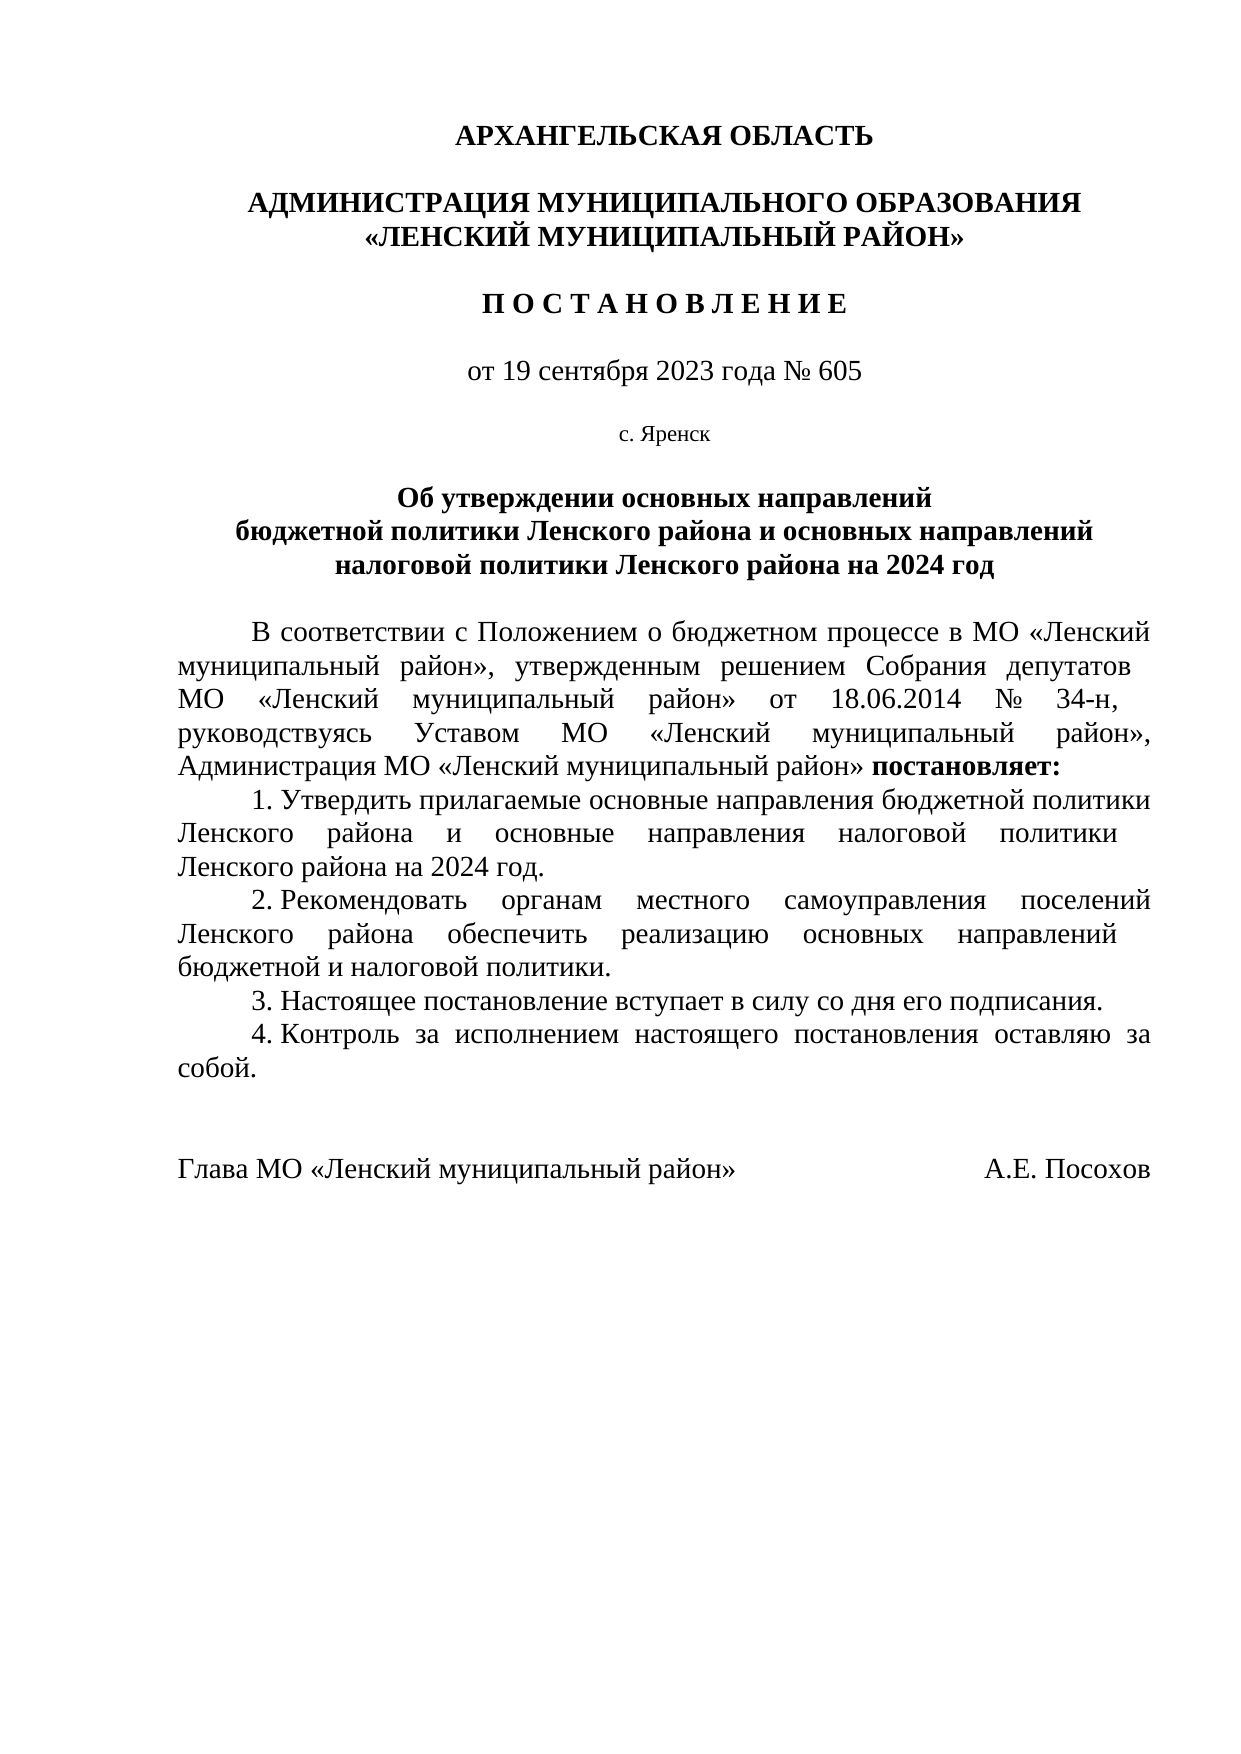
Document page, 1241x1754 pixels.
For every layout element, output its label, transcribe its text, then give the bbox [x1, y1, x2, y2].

list Настоящее постановление вступает в силу со дня его подписания. [177, 983, 1152, 1017]
text В соответствии с Положением о бюджетном процессе в МО «Ленский муниципальный район», утвержденным решением Собрания депутатов МО «Ленский муниципальный район» от 18.06.2014 № 34-н, руководствуясь Уставом МО «Ленский муниципальный район», Администрация МО «Ленский муниципальный район» постановляет: [177, 614, 1152, 782]
list Контроль за исполнением настоящего постановления оставляю за собой. [177, 1017, 1152, 1084]
title АДМИНИСТРАЦИЯ МУНИЦИПАЛЬНОГО ОБРАЗОВАНИЯ [177, 185, 1152, 219]
text бюджетной политики Ленского района и основных направлений налоговой политики Ленского района на 2024 год [177, 513, 1152, 581]
text Об утверждении основных направлений [177, 480, 1152, 513]
text Глава МО «Ленский муниципальный район» А.Е. Посохов [177, 1151, 1152, 1184]
text П О С Т А Н О В Л Е Н И Е [177, 286, 1152, 319]
title АРХАНГЕЛЬСКАЯ ОБЛАСТЬ [177, 118, 1152, 152]
text от 19 сентября 2023 года № 605 [177, 353, 1152, 386]
list Рекомендовать органам местного самоуправления поселений Ленского района обеспечить реализацию основных направлений бюджетной и налоговой политики. [177, 882, 1152, 983]
text с. Яренск [177, 420, 1152, 446]
list Утвердить прилагаемые основные направления бюджетной политики Ленского района и основные направления налоговой политики Ленского района на 2024 год. [177, 782, 1152, 882]
text «ЛЕНСКИЙ МУНИЦИПАЛЬНЫЙ РАЙОН» [177, 219, 1152, 252]
